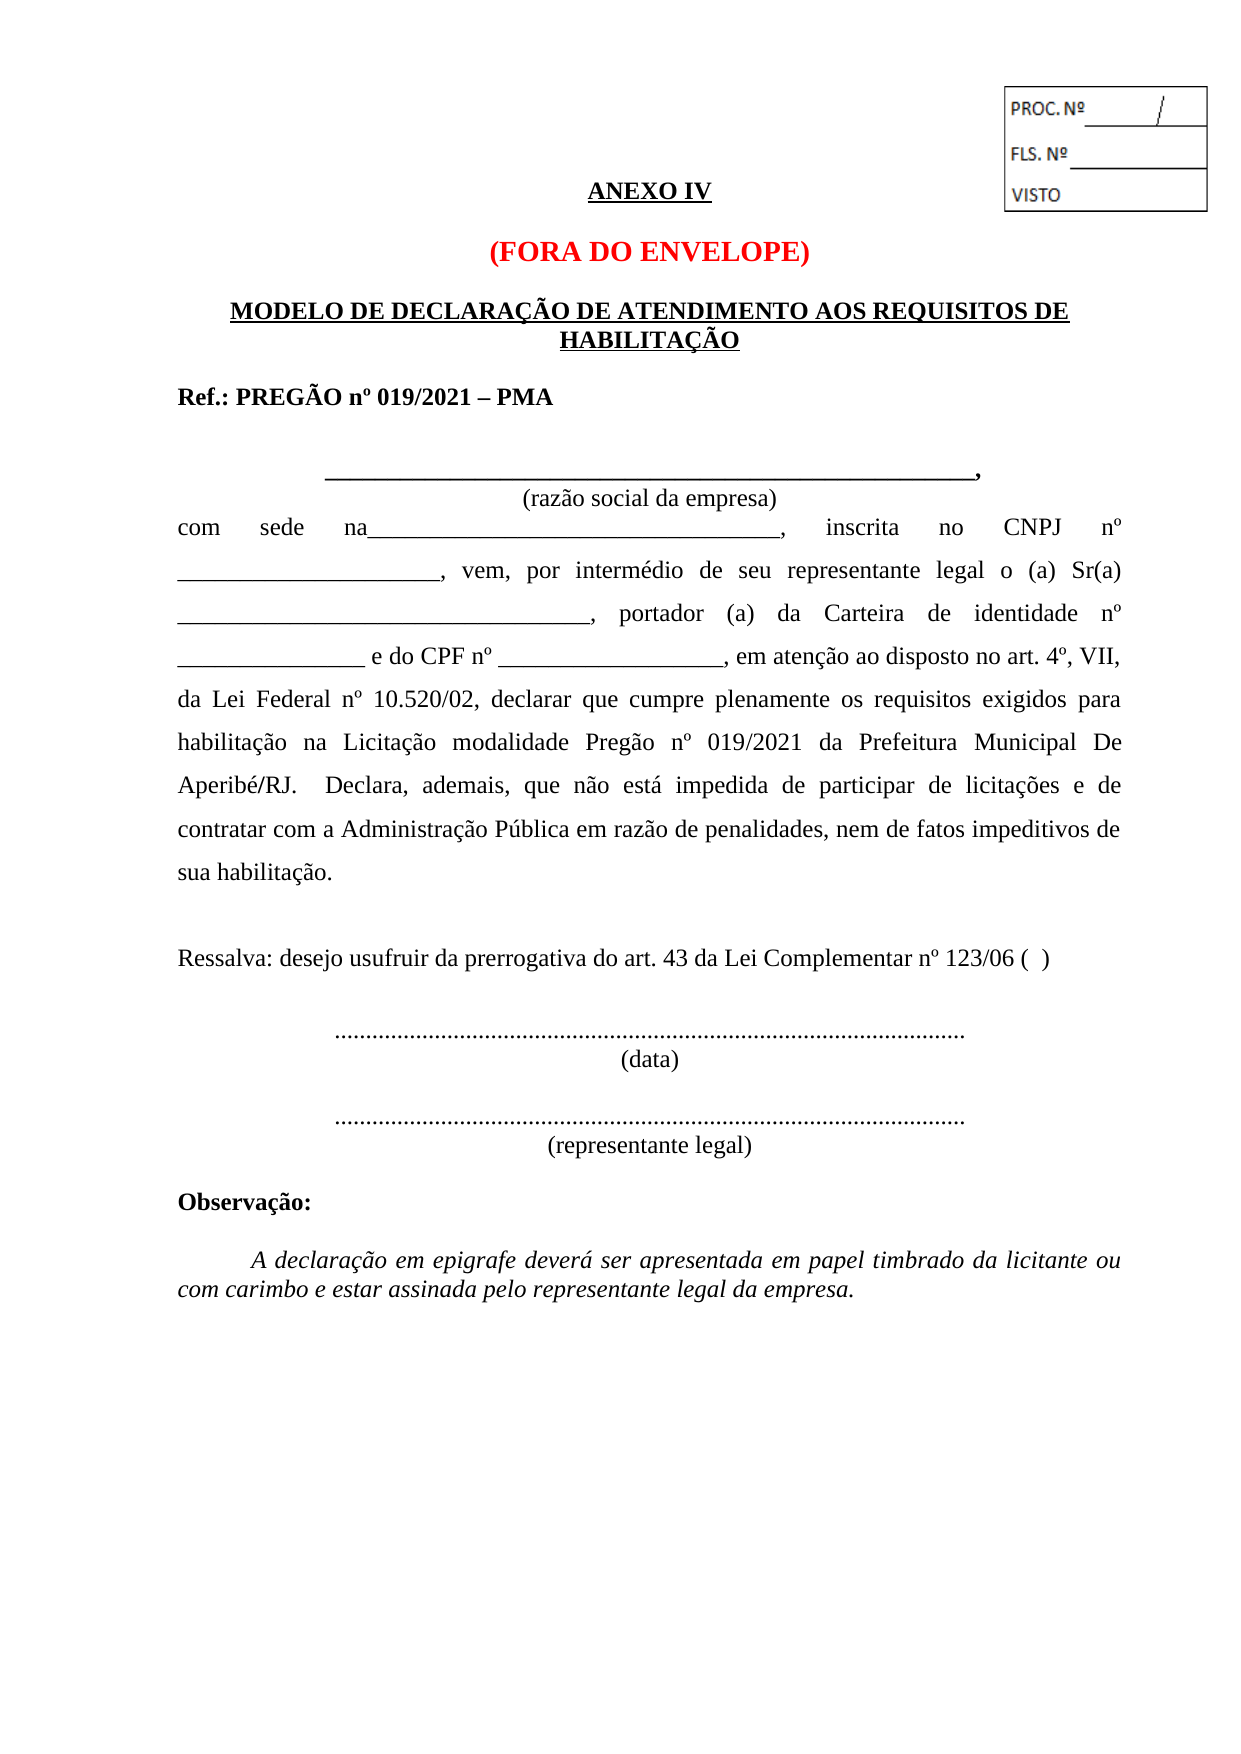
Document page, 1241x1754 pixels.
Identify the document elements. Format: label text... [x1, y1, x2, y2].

text ANEXO IV [177, 176, 1122, 205]
text ..................................................................................................... [177, 1101, 1122, 1130]
text (razão social da empresa) [177, 483, 1122, 512]
text ..................................................................................................... [177, 1015, 1122, 1044]
text A declaração em epigrafe deverá ser apresentada em papel timbrado da licitante ou com carimbo e estar assinada pelo representante legal da empresa. [177, 1245, 1122, 1302]
picture [1004, 86, 1208, 212]
text Observação: [177, 1187, 1122, 1216]
text (data) [177, 1044, 1122, 1072]
text (representante legal) [177, 1130, 1122, 1159]
text Ressalva: desejo usufruir da prerrogativa do art. 43 da Lei Complementar nº 123/06 ( ) [177, 943, 1122, 972]
text (FORA DO ENVELOPE) [177, 234, 1122, 267]
text MODELO DE DECLARAÇÃO DE ATENDIMENTO AOS REQUISITOS DE HABILITAÇÃO [177, 296, 1122, 354]
text ____________________________________________________, [325, 454, 1122, 483]
text com sede na_________________________________, inscrita no CNPJ nº _____________________, vem, por intermédio de seu representante legal o (a) Sr(a) _________________________________, portador (a) da Carteira de identidade nº _______________ e do CPF nº __________________, em atenção ao disposto no art. 4º, VII, da Lei Federal nº 10.520/02, declarar que cumpre plenamente os requisitos exigidos para habilitação na Licitação modalidade Pregão nº 019/2021 da Prefeitura Municipal De Aperibé/RJ. Declara, ademais, que não está impedida de participar de licitações e de contratar com a Administração Pública em razão de penalidades, nem de fatos impeditivos de sua habilitação. [177, 512, 1122, 886]
text Ref.: PREGÃO nº 019/2021 – PMA [177, 382, 1122, 411]
